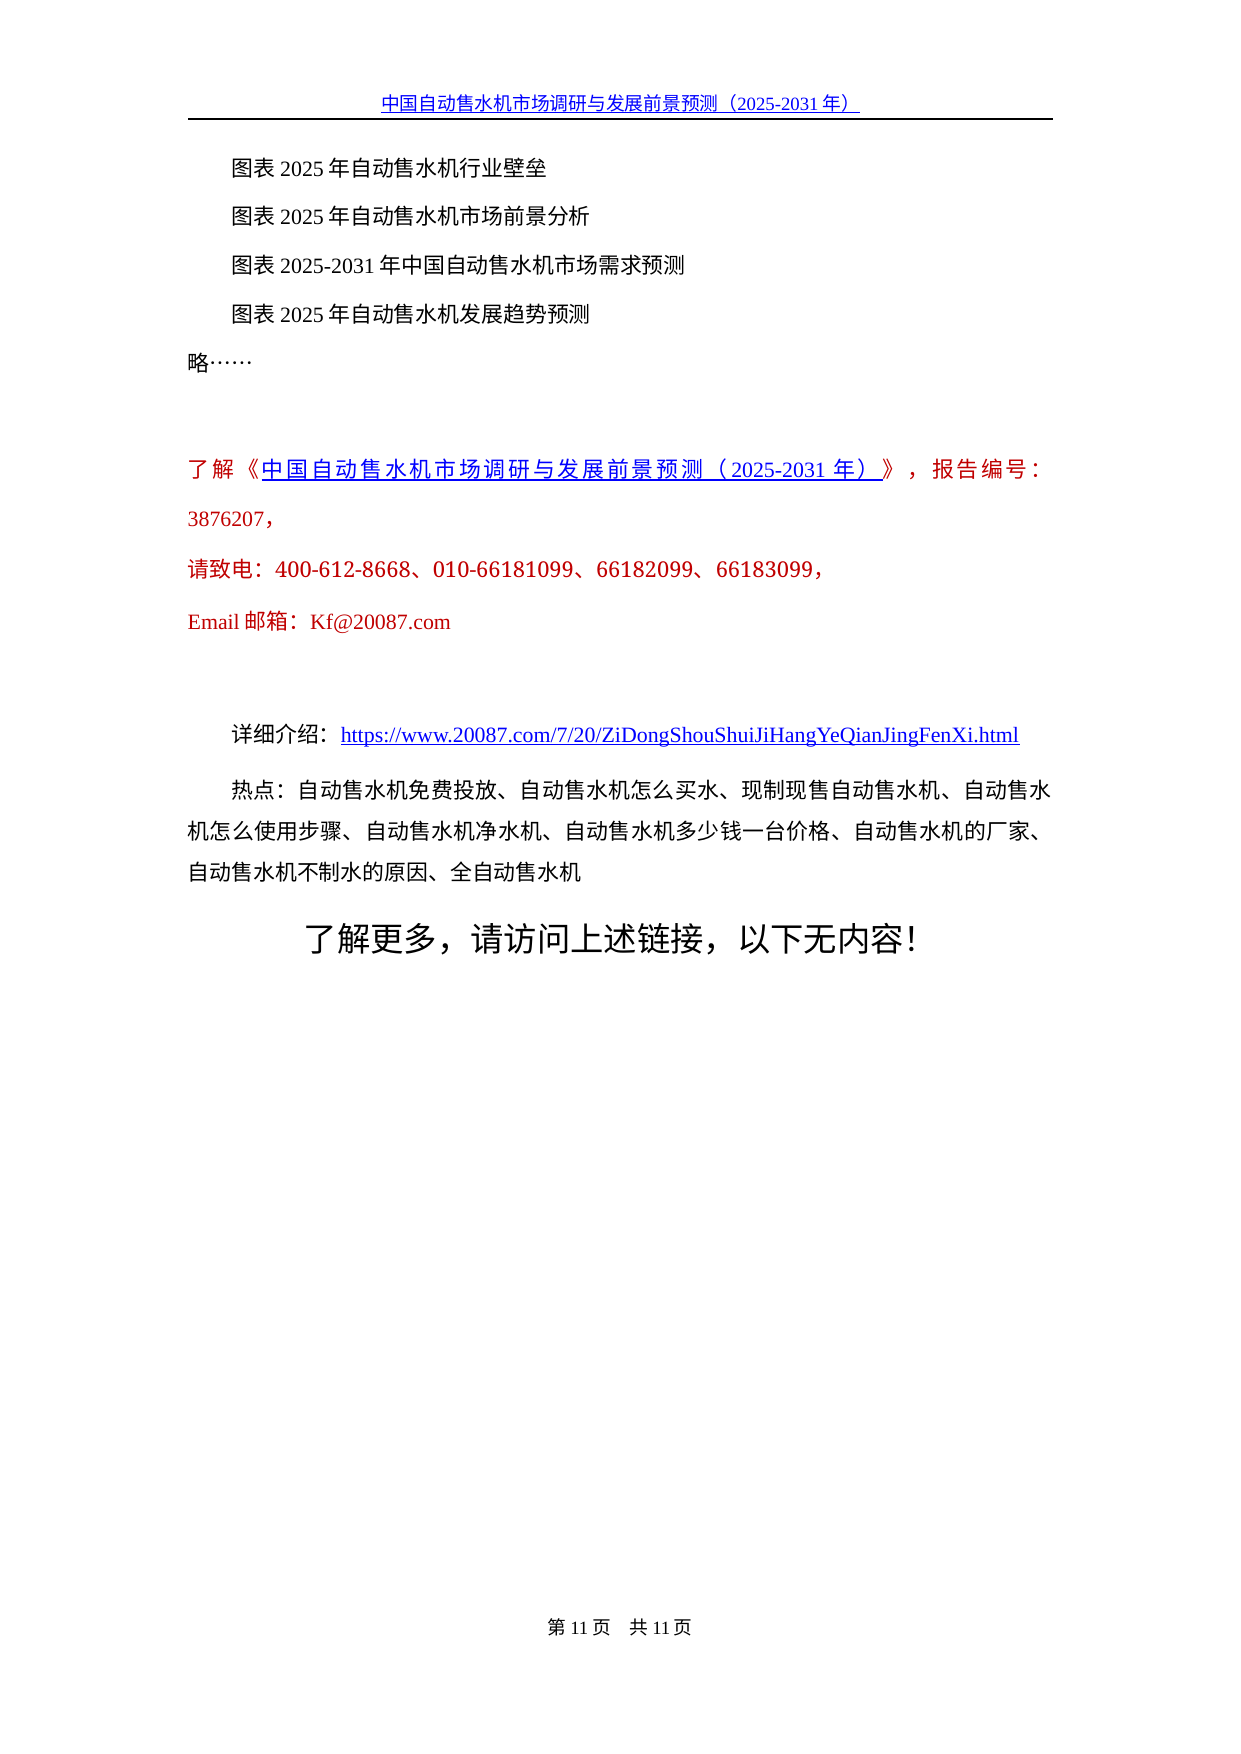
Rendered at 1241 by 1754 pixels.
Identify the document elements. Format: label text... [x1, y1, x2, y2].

title 了解更多，请访问上述链接，以下无内容！ [187, 904, 1053, 969]
text 了解《中国自动售水机市场调研与发展前景预测（2025-2031年）》，报告编号：3876207， [187, 452, 1053, 533]
text Email邮箱：Kf@20087.com [187, 603, 1053, 636]
text 请致电：400-612-8668、010-66181099、66182099、66183099， [187, 552, 1053, 584]
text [187, 150, 1053, 378]
text 热点：自动售水机免费投放、自动售水机怎么买水、现制现售自动售水机、自动售水机怎么使用步骤、自动售水机净水机、自动售水机多少钱一台价格、自动售水机的厂家、自动售水机不制水的原因、全自动售水机 [187, 773, 1053, 887]
text 详细介绍：https://www.20087.com/7/20/ZiDongShouShuiJiHangYeQianJingFenXi.html [187, 716, 1053, 749]
